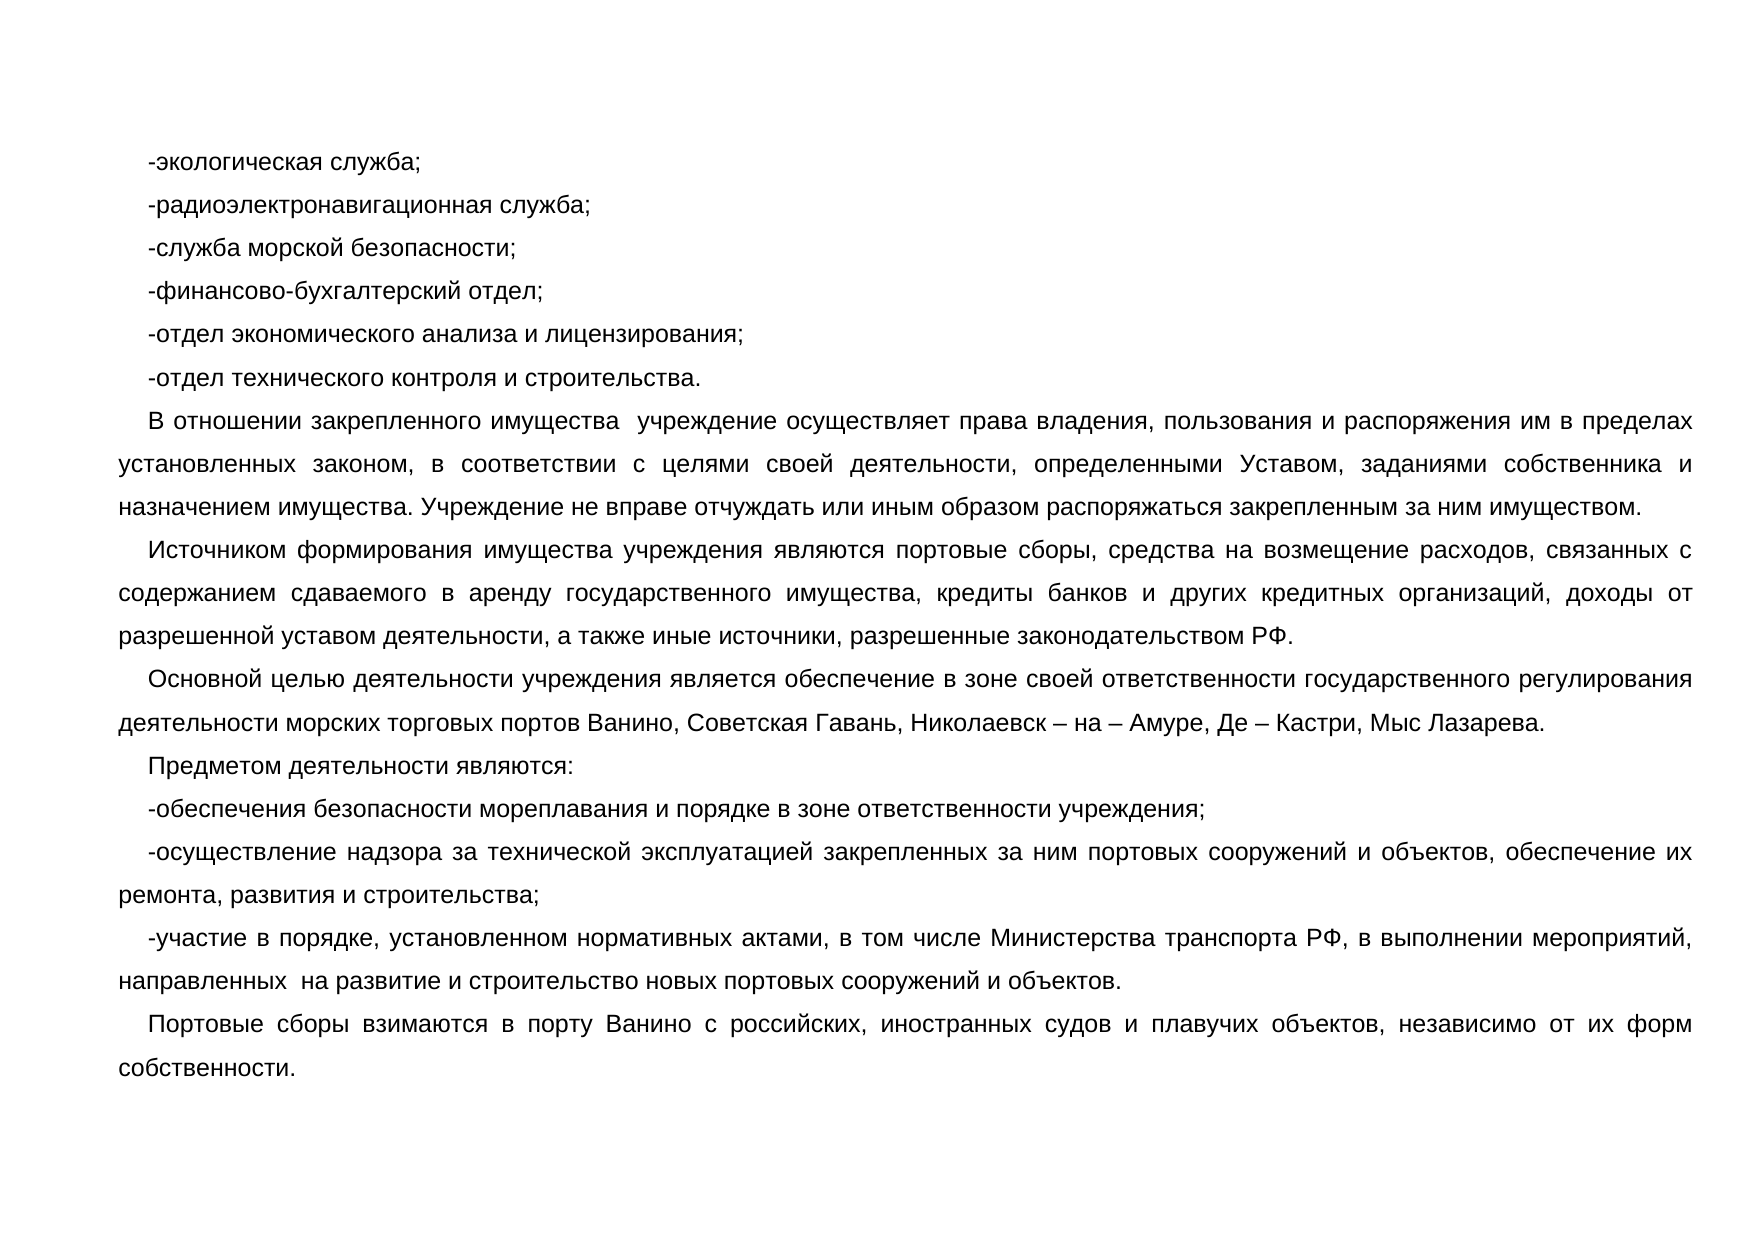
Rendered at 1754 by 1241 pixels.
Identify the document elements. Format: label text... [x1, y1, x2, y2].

text -отдел технического контроля и строительства. [118, 362, 1695, 391]
text Портовые сборы взимаются в порту Ванино с российских, иностранных судов и плавучих объектов, независимо от их форм собственности. [118, 1009, 1695, 1081]
text Источником формирования имущества учреждения являются портовые сборы, средства на возмещение расходов, связанных с содержанием сдаваемого в аренду государственного имущества, кредиты банков и других кредитных организаций, доходы от разрешенной уставом деятельности, а также иные источники, разрешенные законодательством РФ. [118, 535, 1695, 650]
text В отношении закрепленного имущества учреждение осуществляет права владения, пользования и распоряжения им в пределах установленных законом, в соответствии с целями своей деятельности, определенными Уставом, заданиями собственника и назначением имущества. Учреждение не вправе отчуждать или иным образом распоряжаться закрепленным за ним имуществом. [118, 406, 1695, 521]
text -радиоэлектронавигационная служба; [118, 190, 1695, 219]
text -экологическая служба; [118, 104, 1695, 176]
text -осуществление надзора за технической эксплуатацией закрепленных за ним портовых сооружений и объектов, обеспечение их ремонта, развития и строительства; [118, 837, 1695, 909]
text -обеспечения безопасности мореплавания и порядке в зоне ответственности учреждения; [118, 794, 1695, 822]
text Основной целью деятельности учреждения является обеспечение в зоне своей ответственности государственного регулирования деятельности морских торговых портов Ванино, Советская Гавань, Николаевск – на – Амуре, Де – Кастри, Мыс Лазарева. [118, 664, 1695, 736]
text -финансово-бухгалтерский отдел; [118, 276, 1695, 305]
text -служба морской безопасности; [118, 233, 1695, 262]
text Предметом деятельности являются: [118, 751, 1695, 779]
text -участие в порядке, установленном нормативных актами, в том числе Министерства транспорта РФ, в выполнении мероприятий, направленных на развитие и строительство новых портовых сооружений и объектов. [118, 923, 1695, 995]
text -отдел экономического анализа и лицензирования; [118, 319, 1695, 348]
